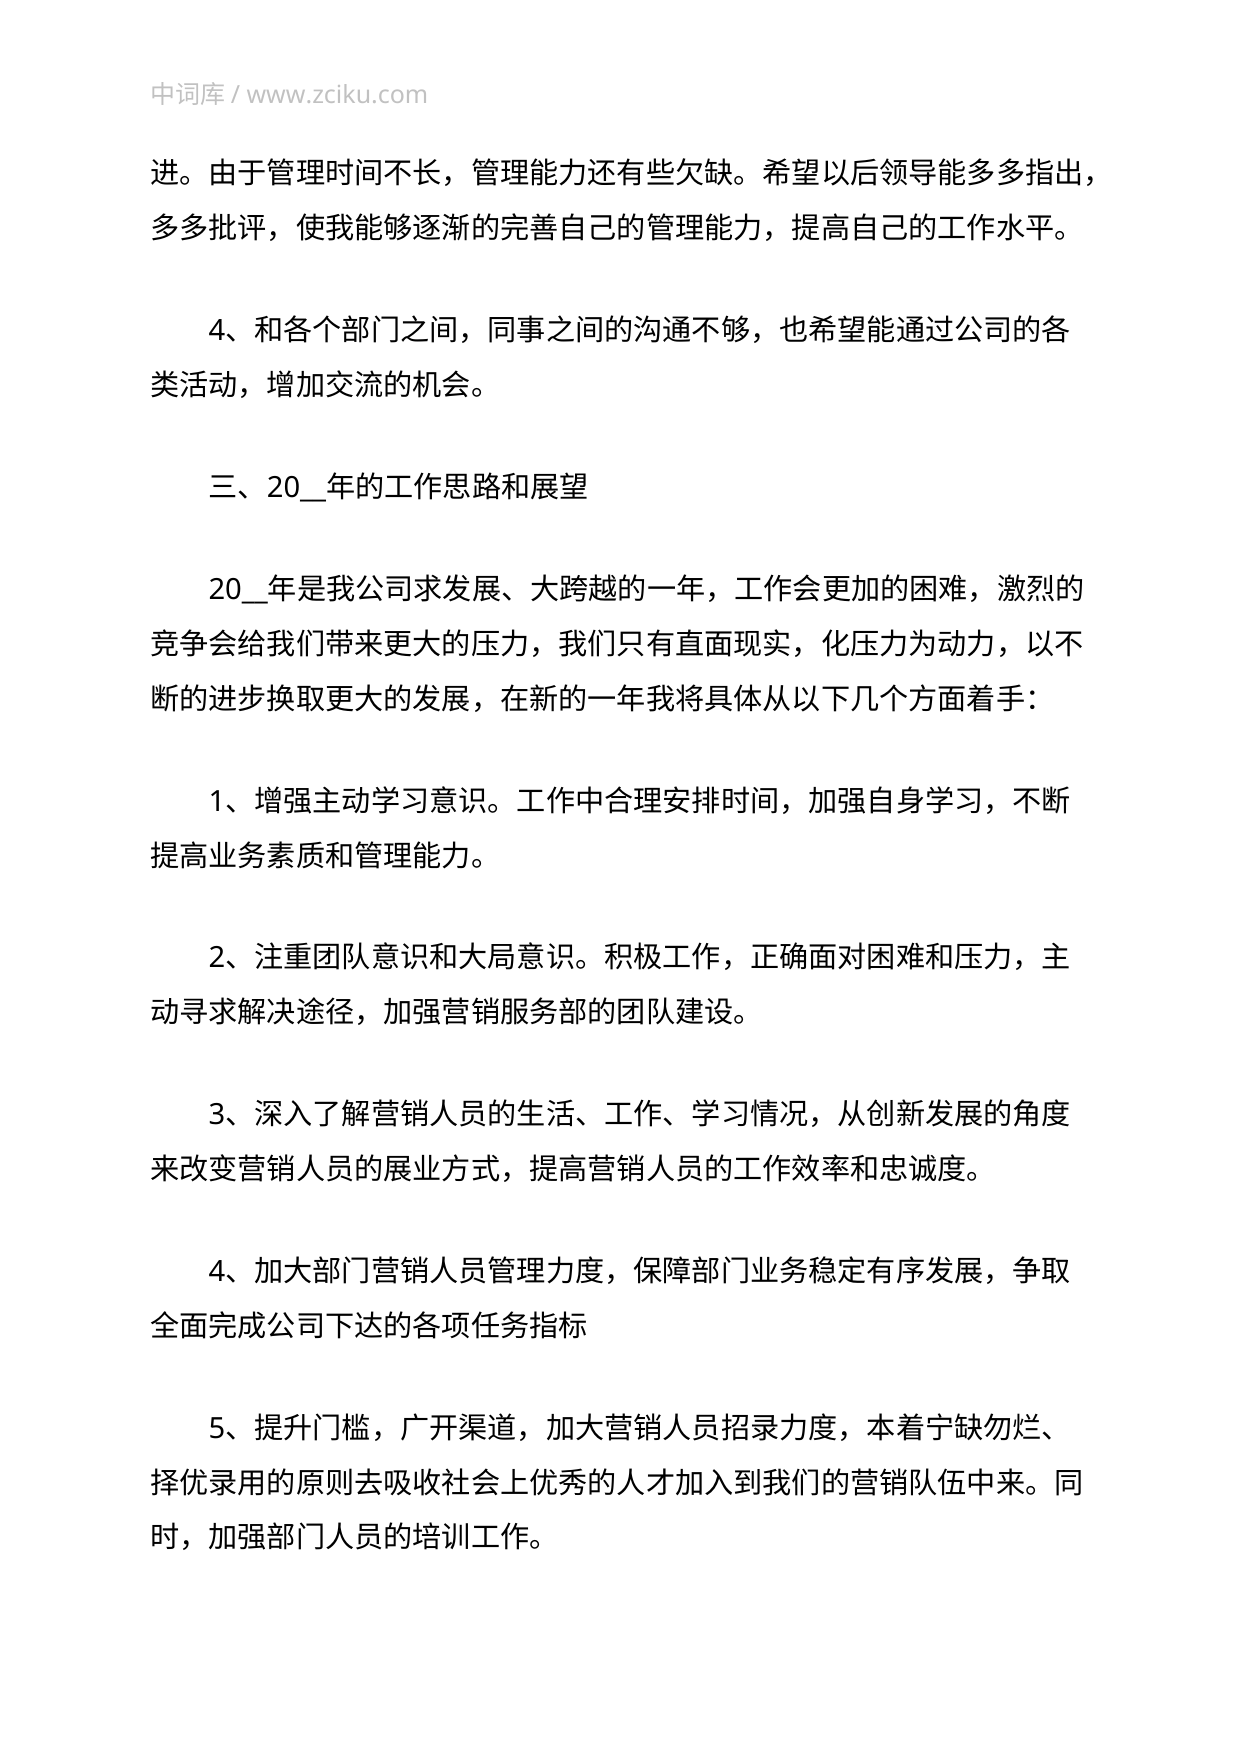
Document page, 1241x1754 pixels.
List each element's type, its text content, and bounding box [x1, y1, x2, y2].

text 5、提升门槛，广开渠道，加大营销人员招录力度，本着宁缺勿烂、择优录用的原则去吸收社会上优秀的人才加入到我们的营销队伍中来。同时，加强部门人员的培训工作。 [150, 1404, 1090, 1556]
text 20__年是我公司求发展、大跨越的一年，工作会更加的困难，激烈的竞争会给我们带来更大的压力，我们只有直面现实，化压力为动力，以不断的进步换取更大的发展，在新的一年我将具体从以下几个方面着手： [150, 565, 1090, 718]
text 1、增强主动学习意识。工作中合理安排时间，加强自身学习，不断提高业务素质和管理能力。 [150, 777, 1090, 874]
text 三、20__年的工作思路和展望 [150, 463, 1090, 506]
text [150, 150, 1090, 247]
text 2、注重团队意识和大局意识。积极工作，正确面对困难和压力，主动寻求解决途径，加强营销服务部的团队建设。 [150, 934, 1090, 1031]
text 4、加大部门营销人员管理力度，保障部门业务稳定有序发展，争取全面完成公司下达的各项任务指标 [150, 1247, 1090, 1345]
text 3、深入了解营销人员的生活、工作、学习情况，从创新发展的角度来改变营销人员的展业方式，提高营销人员的工作效率和忠诚度。 [150, 1091, 1090, 1188]
text 4、和各个部门之间，同事之间的沟通不够，也希望能通过公司的各类活动，增加交流的机会。 [150, 307, 1090, 404]
